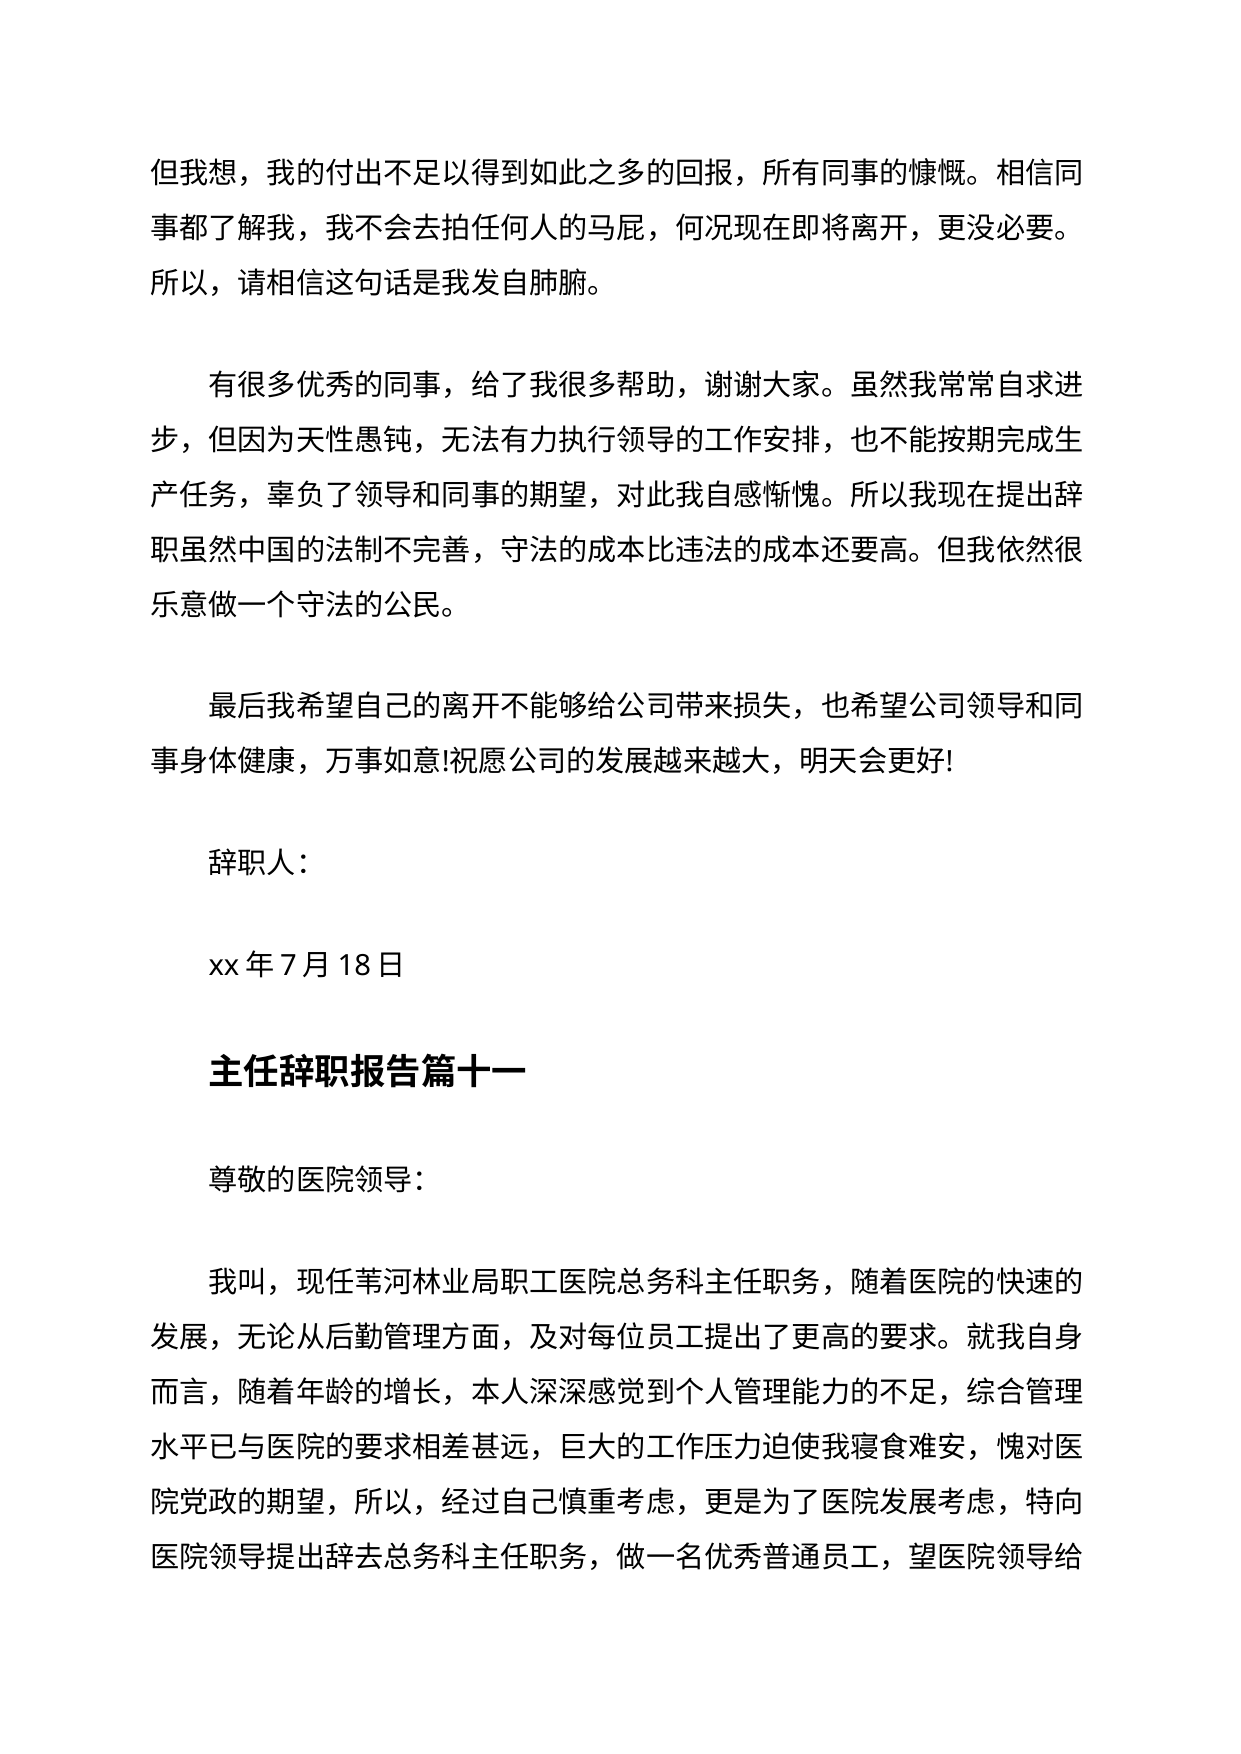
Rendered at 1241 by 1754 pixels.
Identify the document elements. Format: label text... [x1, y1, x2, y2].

text 最后我希望自己的离开不能够给公司带来损失，也希望公司领导和同事身体健康，万事如意!祝愿公司的发展越来越大，明天会更好! [150, 683, 1090, 780]
text 主任辞职报告篇十一 [150, 1043, 1090, 1095]
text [150, 1259, 1090, 1576]
text xx年7月18日 [150, 942, 1090, 984]
text 有很多优秀的同事，给了我很多帮助，谢谢大家。虽然我常常自求进步，但因为天性愚钝，无法有力执行领导的工作安排，也不能按期完成生产任务，辜负了领导和同事的期望，对此我自感惭愧。所以我现在提出辞职虽然中国的法制不完善，守法的成本比违法的成本还要高。但我依然很乐意做一个守法的公民。 [150, 362, 1090, 623]
text 尊敬的医院领导： [150, 1157, 1090, 1199]
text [150, 150, 1090, 302]
text 辞职人： [150, 840, 1090, 882]
